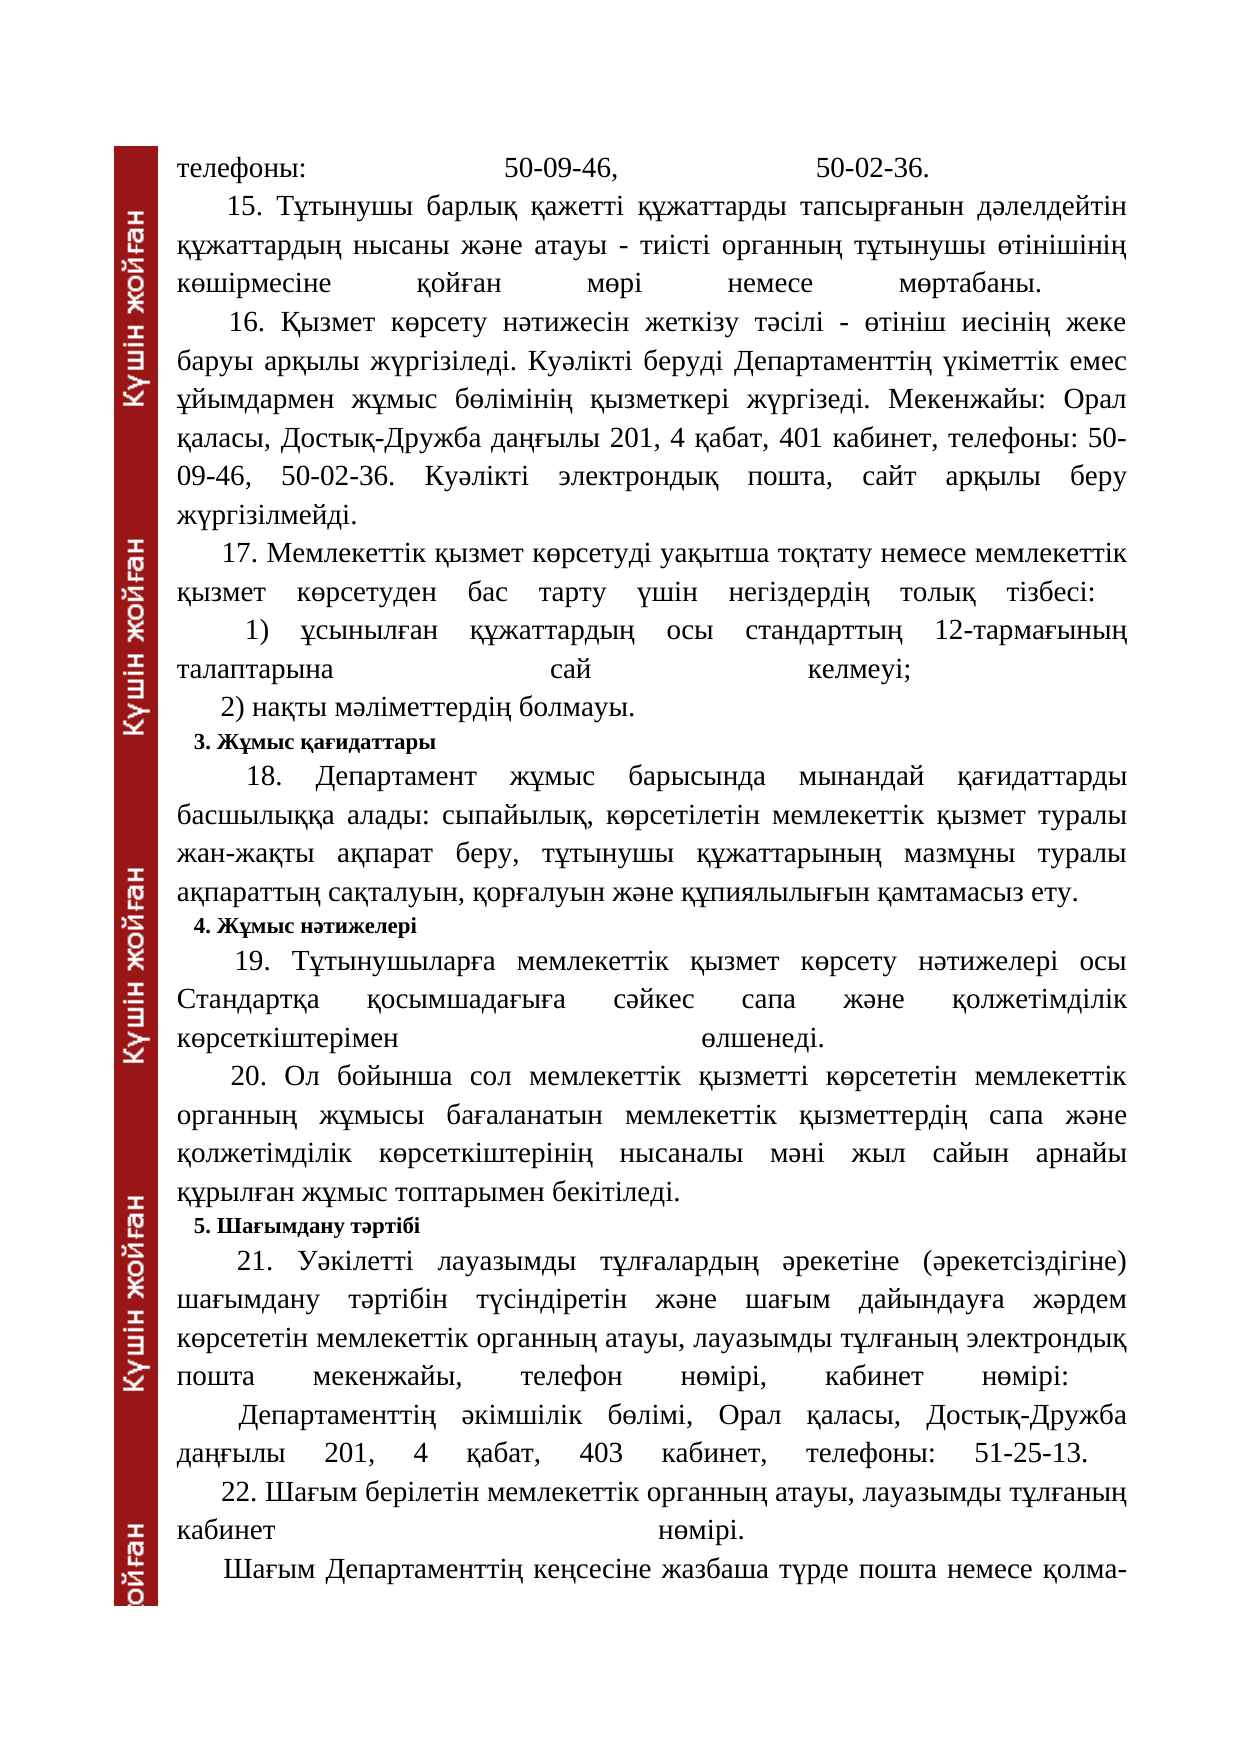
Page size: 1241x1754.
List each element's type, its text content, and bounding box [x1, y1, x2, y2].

picture [114, 723, 158, 728]
picture [114, 1207, 158, 1212]
picture [114, 939, 158, 943]
picture [114, 907, 158, 912]
text 4. Жұмыс нәтижелері [112, 912, 1128, 939]
text 3. Жұмыс қағидаттары [112, 728, 1128, 754]
picture [114, 1239, 158, 1243]
picture [114, 754, 158, 758]
text 5. Шағымдану тәртібі [112, 1212, 1128, 1239]
text 19. Тұтынушыларға мемлекеттік қызмет көрсету нәтижелері осы Стандартқа қосымшадағыға сәйкес сапа және қолжетімділік көрсеткіштерімен өлшенеді. 20. Ол бойынша сол мемлекеттік қызметті көрсететін мемлекеттік органның жұмысы бағаланатын мемлекеттік қызметтердің сапа және қолжетімділік көрсеткіштерінің нысаналы мәні жыл сайын арнайы құрылған жұмыс топтарымен бекітіледі. [112, 943, 1128, 1207]
picture [114, 146, 158, 150]
text 18. Департамент жұмыс барысында мынандай қағидаттарды басшылыққа алады: сыпайылық, көрсетілетін мемлекеттік қызмет туралы жан-жақты ақпарат беру, тұтынушы құжаттарының мазмұны туралы ақпараттың сақталуын, қорғалуын және құпиялылығын қамтамасыз ету. [112, 758, 1128, 907]
picture [114, 1584, 158, 1606]
